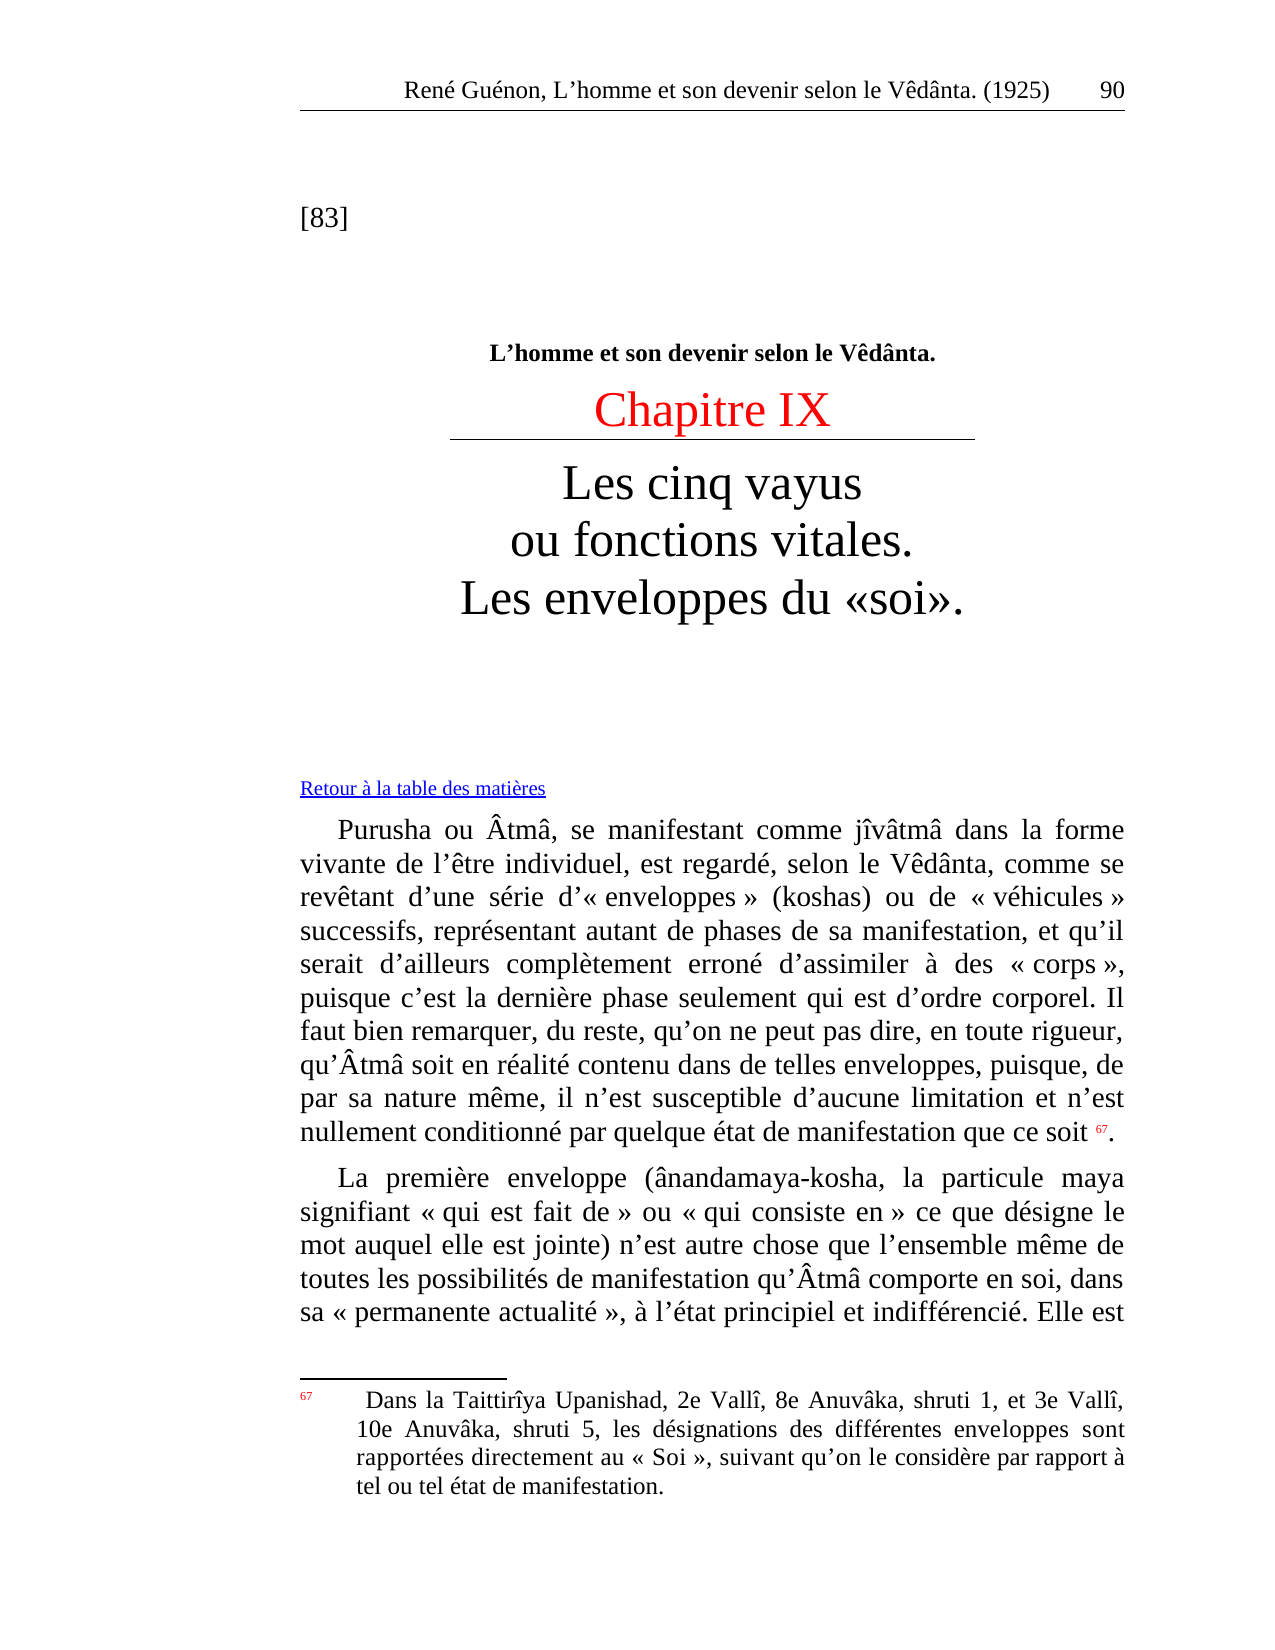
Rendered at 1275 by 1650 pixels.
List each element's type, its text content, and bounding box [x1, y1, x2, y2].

text L’homme et son devenir selon le Vêdânta. [300, 338, 1125, 367]
text Purusha ou Âtmâ, se manifestant comme jîvâtmâ dans la forme vivante de l’être individuel, est regardé, selon le Vêdânta, comme se revêtant d’une série d’« enveloppes » (koshas) ou de « véhicules » successifs, représentant autant de phases de sa manifestation, et qu’il serait d’ailleurs complètement erroné d’assimiler à des « corps », puisque c’est la dernière phase seulement qui est d’ordre corporel. Il faut bien remarquer, du reste, qu’on ne peut pas dire, en toute rigueur, qu’Âtmâ soit en réalité contenu dans de telles enveloppes, puisque, de par sa nature même, il n’est susceptible d’aucune limitation et n’est nullement conditionné par quelque état de manifestation que ce soit . [300, 812, 1125, 1148]
text [83] [300, 200, 1125, 233]
text Retour à la table des matières [300, 776, 1116, 800]
text Chapitre IX [450, 379, 975, 439]
text Les cinq vayus ou fonctions vitales. Les enveloppes du «soi». [300, 452, 1125, 625]
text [300, 1160, 1125, 1328]
